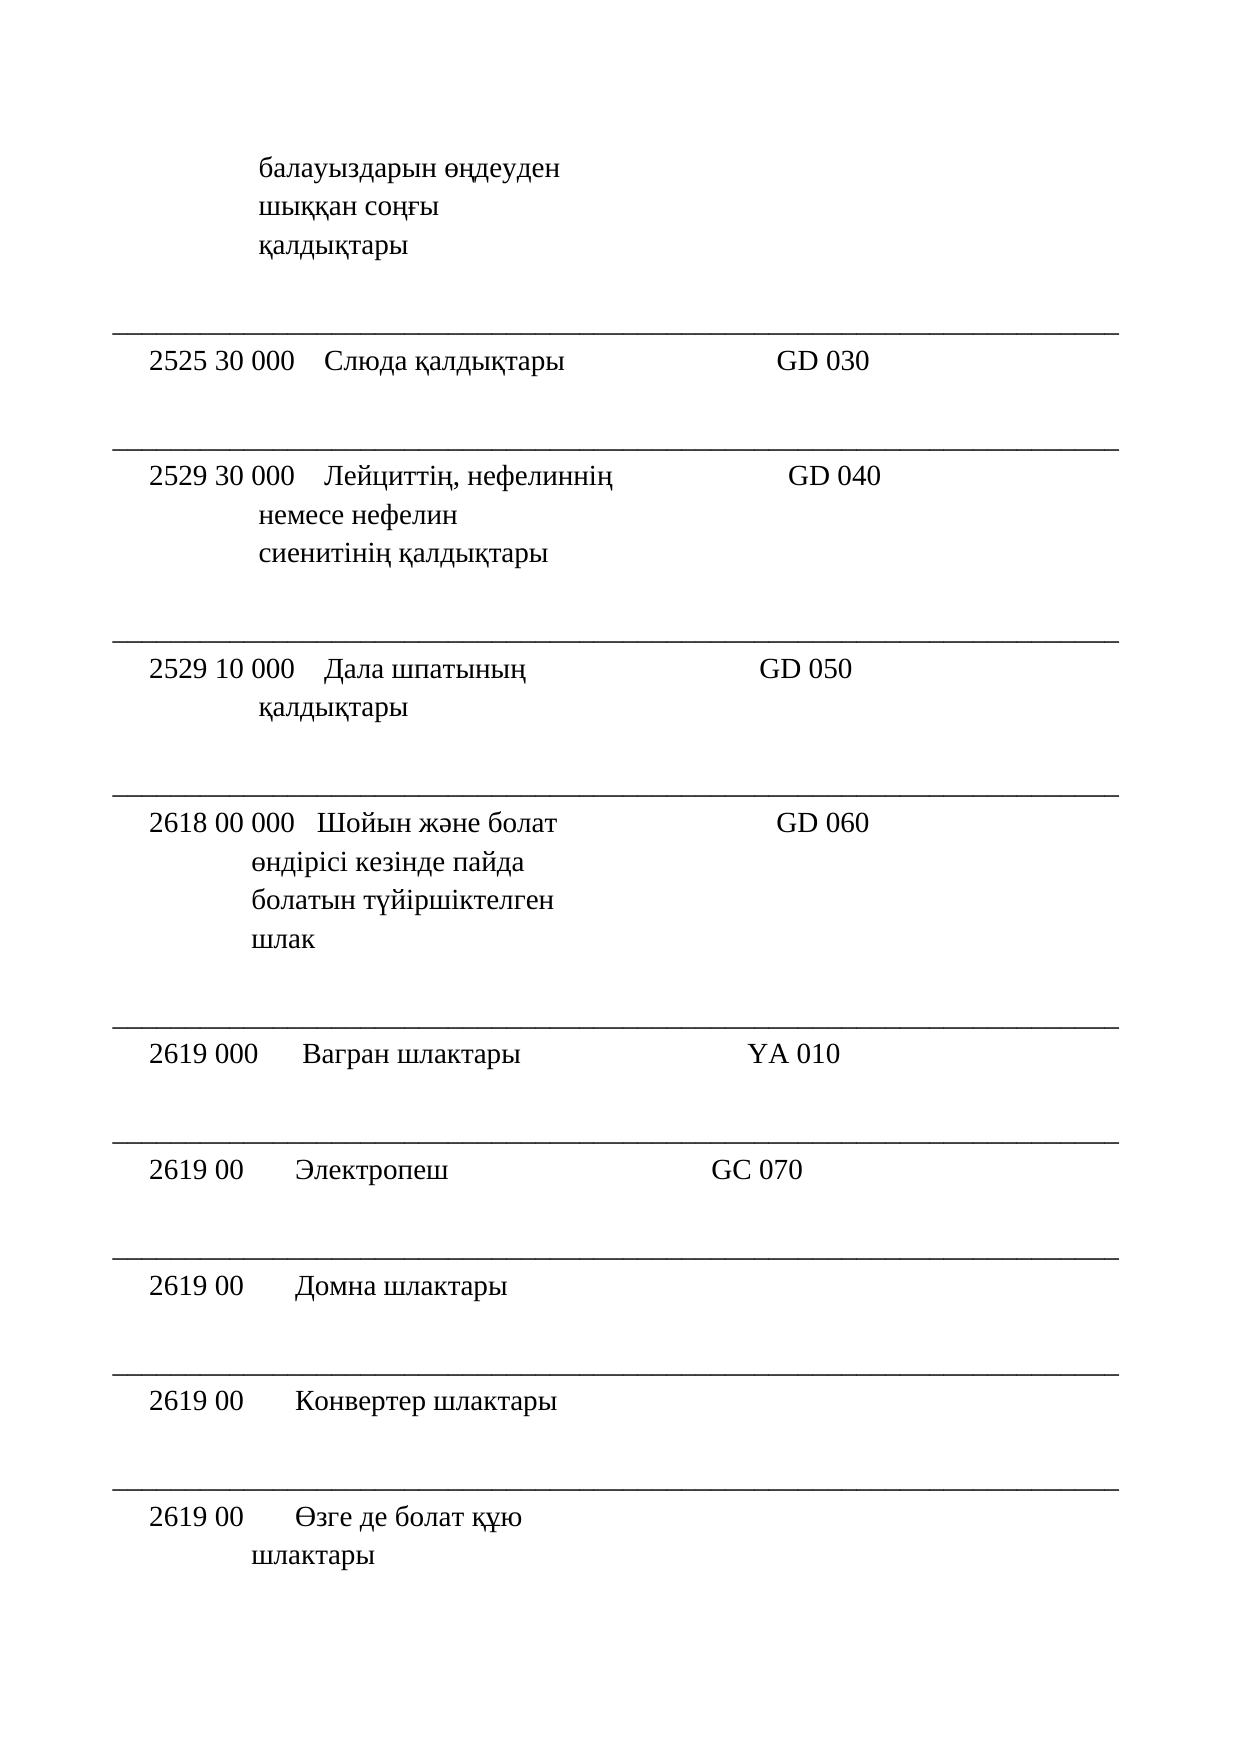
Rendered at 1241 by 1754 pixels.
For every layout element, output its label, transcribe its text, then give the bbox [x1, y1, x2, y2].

text шыққан соңғы [112, 188, 1128, 222]
text _____________________________________________________________________ [112, 574, 1128, 646]
text болатын түйiршiктелген [112, 882, 1128, 916]
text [112, 1422, 1128, 1494]
text 2619 00 Домна шлактары [112, 1268, 1128, 1301]
text шлактары [112, 1537, 1128, 1571]
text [112, 266, 1128, 338]
text сиенитiнiң қалдықтары [112, 535, 1128, 569]
text 2619 00 Өзге де болат құю [112, 1499, 1128, 1532]
text 2618 00 000 Шойын және болат GD 060 [112, 805, 1128, 839]
text 2525 30 000 Слюда қалдықтары GD 030 [112, 343, 1128, 376]
text өндiрiсi кезiнде пайда [112, 844, 1128, 877]
text 2619 00 Электропеш GС 070 [112, 1152, 1128, 1186]
text 2529 30 000 Лейциттiң, нефелиннiң GD 040 [112, 458, 1128, 492]
text балауыздарын өңдеуден [112, 150, 1128, 183]
text _____________________________________________________________________ [112, 728, 1128, 800]
text _____________________________________________________________________ [112, 1191, 1128, 1263]
text қалдықтары [112, 689, 1128, 723]
text немесе нефелин [112, 497, 1128, 530]
text _____________________________________________________________________ [112, 1075, 1128, 1147]
text 2619 000 Вагран шлактары YA 010 [112, 1036, 1128, 1070]
text 2529 10 000 Дала шпатының GD 050 [112, 651, 1128, 684]
text 2619 00 Конвертер шлактары [112, 1383, 1128, 1417]
text шлак [112, 921, 1128, 954]
text қалдықтары [112, 227, 1128, 261]
text _____________________________________________________________________ [112, 959, 1128, 1031]
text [112, 1306, 1128, 1378]
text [112, 381, 1128, 453]
